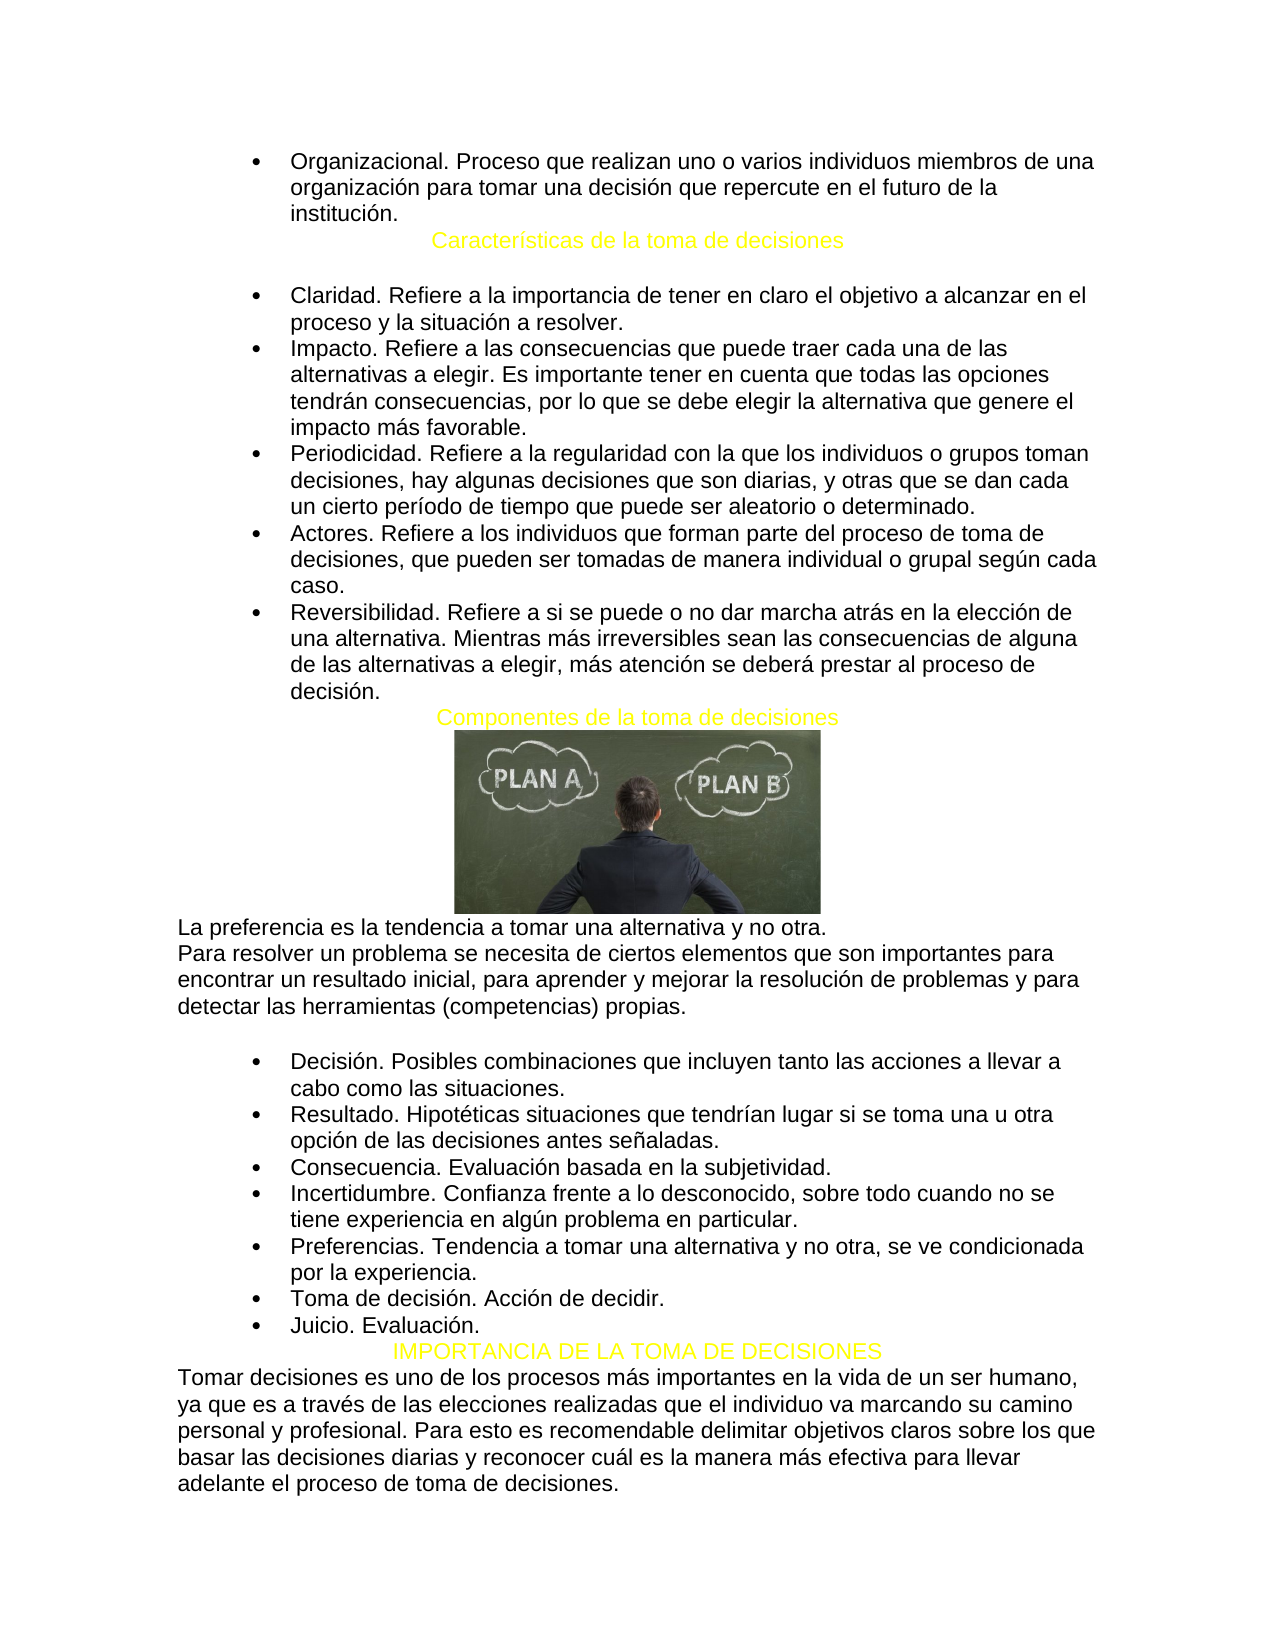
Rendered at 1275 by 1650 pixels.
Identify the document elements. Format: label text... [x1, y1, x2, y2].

subtitle IMPORTANCIA DE LA TOMA DE DECISIONES [177, 1338, 1098, 1364]
list Organizacional. Proceso que realizan uno o varios individuos miembros de una organización para tomar una decisión que repercute en el futuro de la institución. [253, 148, 1098, 227]
list Periodicidad. Refiere a la regularidad con la que los individuos o grupos toman decisiones, hay algunas decisiones que son diarias, y otras que se dan cada un cierto período de tiempo que puede ser aleatorio o determinado. [253, 440, 1098, 519]
list Reversibilidad. Refiere a si se puede o no dar marcha atrás en la elección de una alternativa. Mientras más irreversibles sean las consecuencias de alguna de las alternativas a elegir, más atención se deberá prestar al proceso de decisión. [253, 598, 1098, 704]
text Para resolver un problema se necesita de ciertos elementos que son importantes para encontrar un resultado inicial, para aprender y mejorar la resolución de problemas y para detectar las herramientas (competencias) propias. [177, 940, 1098, 1019]
list Preferencias. Tendencia a tomar una alternativa y no otra, se ve condicionada por la experiencia. [253, 1233, 1098, 1285]
subtitle Características de la toma de decisiones [177, 227, 1098, 253]
list Decisión. Posibles combinaciones que incluyen tanto las acciones a llevar a cabo como las situaciones. [253, 1048, 1098, 1101]
list Resultado. Hipotéticas situaciones que tendrían lugar si se toma una u otra opción de las decisiones antes señaladas. [253, 1101, 1098, 1153]
list Juicio. Evaluación. [253, 1312, 1098, 1338]
text La preferencia es la tendencia a tomar una alternativa y no otra. [177, 913, 1098, 940]
list Consecuencia. Evaluación basada en la subjetividad. [253, 1153, 1098, 1180]
list Actores. Refiere a los individuos que forman parte del proceso de toma de decisiones, que pueden ser tomadas de manera individual o grupal según cada caso. [253, 519, 1098, 598]
picture [454, 730, 821, 914]
list Incertidumbre. Confianza frente a lo desconocido, sobre todo cuando no se tiene experiencia en algún problema en particular. [253, 1180, 1098, 1233]
list Claridad. Refiere a la importancia de tener en claro el objetivo a alcanzar en el proceso y la situación a resolver. [253, 282, 1098, 335]
subtitle Componentes de la toma de decisiones [177, 704, 1098, 730]
text Tomar decisiones es uno de los procesos más importantes en la vida de un ser humano, ya que es a través de las elecciones realizadas que el individuo va marcando su camino personal y profesional. Para esto es recomendable delimitar objetivos claros sobre los que basar las decisiones diarias y reconocer cuál es la manera más efectiva para llevar adelante el proceso de toma de decisiones. [177, 1364, 1098, 1496]
list Toma de decisión. Acción de decidir. [253, 1285, 1098, 1312]
list Impacto. Refiere a las consecuencias que puede traer cada una de las alternativas a elegir. Es importante tener en cuenta que todas las opciones tendrán consecuencias, por lo que se debe elegir la alternativa que genere el impacto más favorable. [253, 335, 1098, 440]
